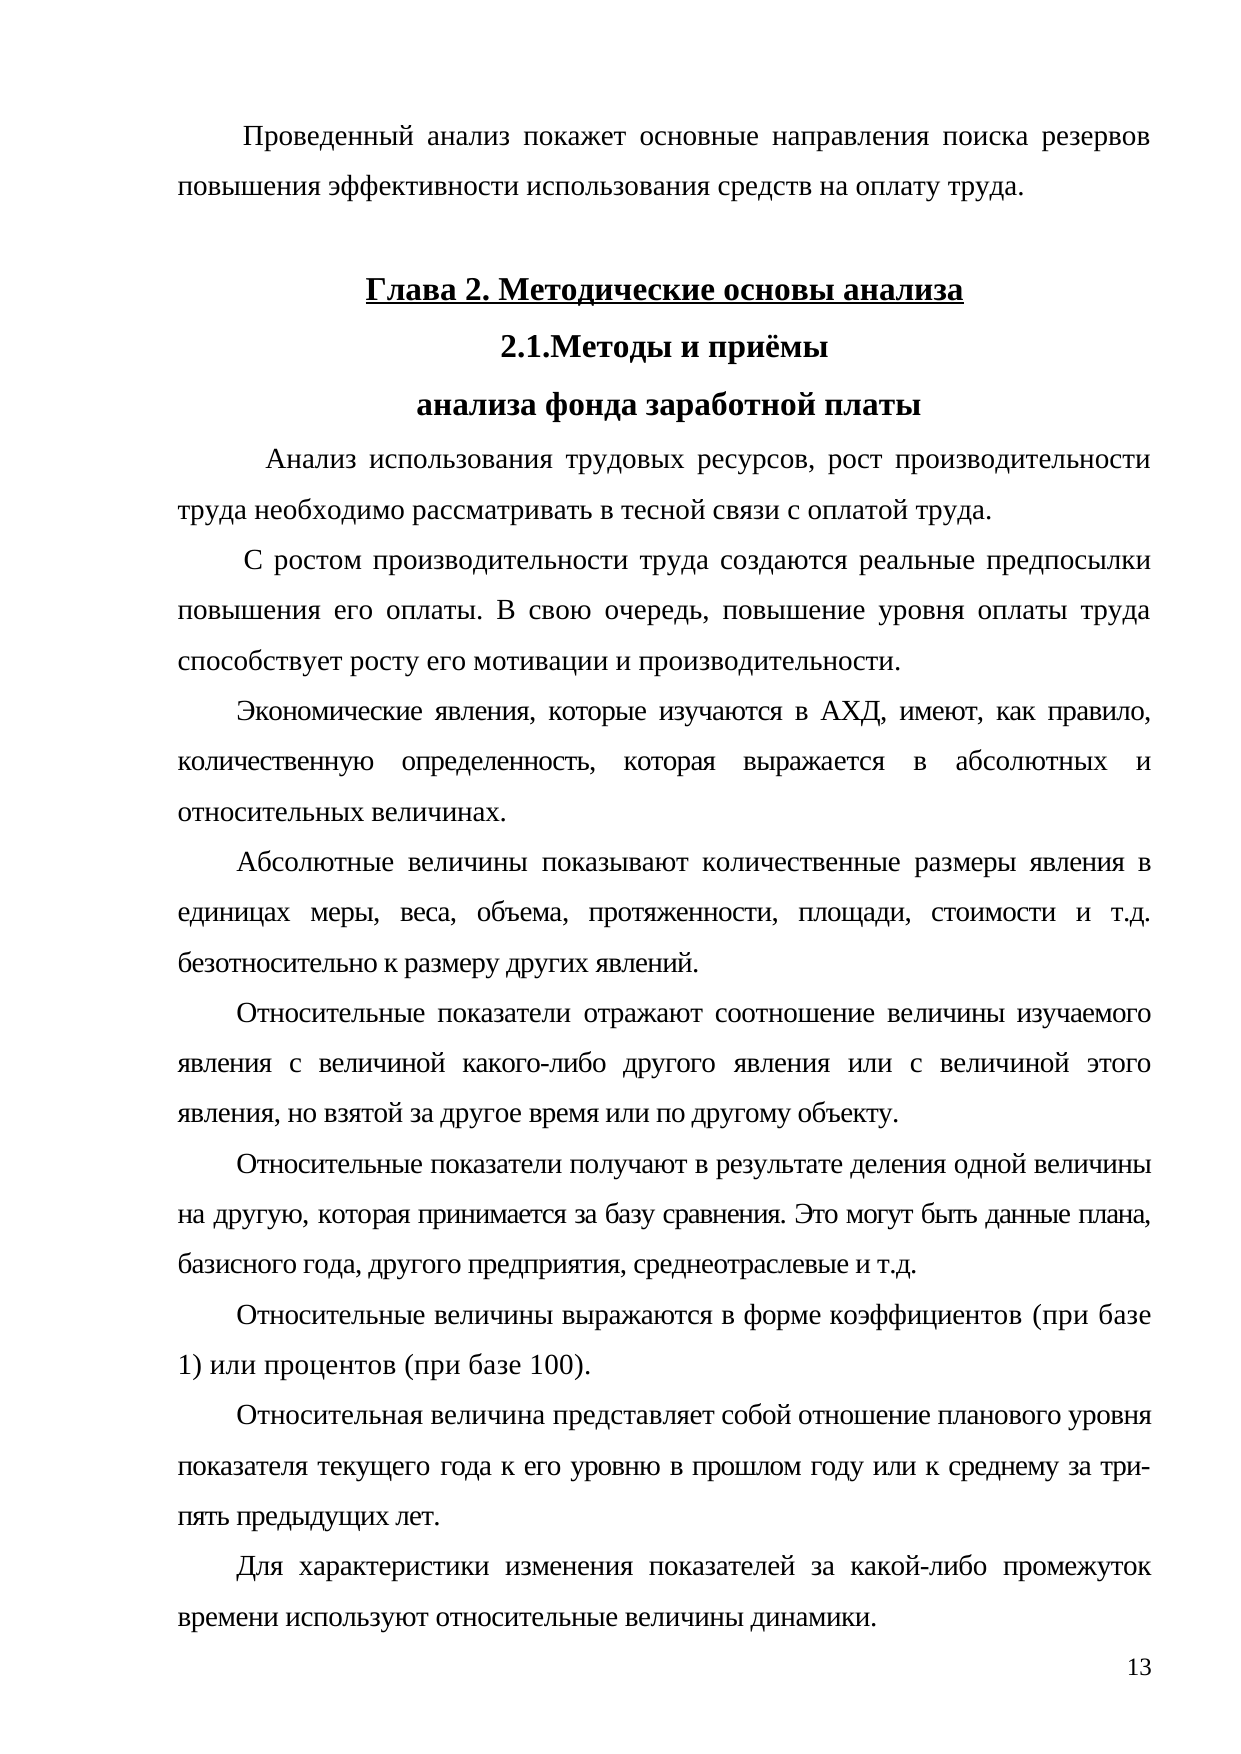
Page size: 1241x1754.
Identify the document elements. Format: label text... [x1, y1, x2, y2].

text Относительные величины выражаются в форме коэффициентов (при базе 1) или процентов (при базе 100). [177, 1297, 1152, 1381]
text 2.1.Методы и приёмы [177, 327, 1152, 365]
text анализа фонда заработной платы [177, 384, 1152, 422]
text Абсолютные величины показывают количественные размеры явления в единицах меры, веса, объема, протяженности, площади, стоимости и т.д. безотносительно к размеру других явлений. [177, 844, 1152, 978]
text Экономические явления, которые изучаются в АХД, имеют, как правило, количественную определенность, которая выражается в абсолютных и относительных величинах. [177, 693, 1152, 827]
text Для характеристики изменения показателей за какой-либо промежуток времени используют относительные величины динамики. [177, 1548, 1152, 1632]
text Относительная величина представляет собой отношение планового уровня показателя текущего года к его уровню в прошлом году или к среднему за три-пять предыдущих лет. [177, 1397, 1152, 1532]
text Относительные показатели отражают соотношение величины изучаемого явления с величиной какого-либо другого явления или с величиной этого явления, но взятой за другое время или по другому объекту. [177, 995, 1152, 1129]
text С ростом производительности труда создаются реальные предпосылки повышения его оплаты. В свою очередь, повышение уровня оплаты труда способствует росту его мотивации и производительности. [177, 542, 1152, 676]
text Анализ использования трудовых ресурсов, рост производительности труда необходимо рассматривать в тесной связи с оплатой труда. [177, 442, 1152, 525]
text Проведенный анализ покажет основные направления поиска резервов повышения эффективности использования средств на оплату труда. [177, 118, 1152, 202]
text Глава 2. Методические основы анализа [177, 269, 1152, 307]
text Относительные показатели получают в результате деления одной величины на другую, которая принимается за базу сравнения. Это могут быть данные плана, базисного года, другого предприятия, среднеотраслевые и т.д. [177, 1146, 1152, 1280]
